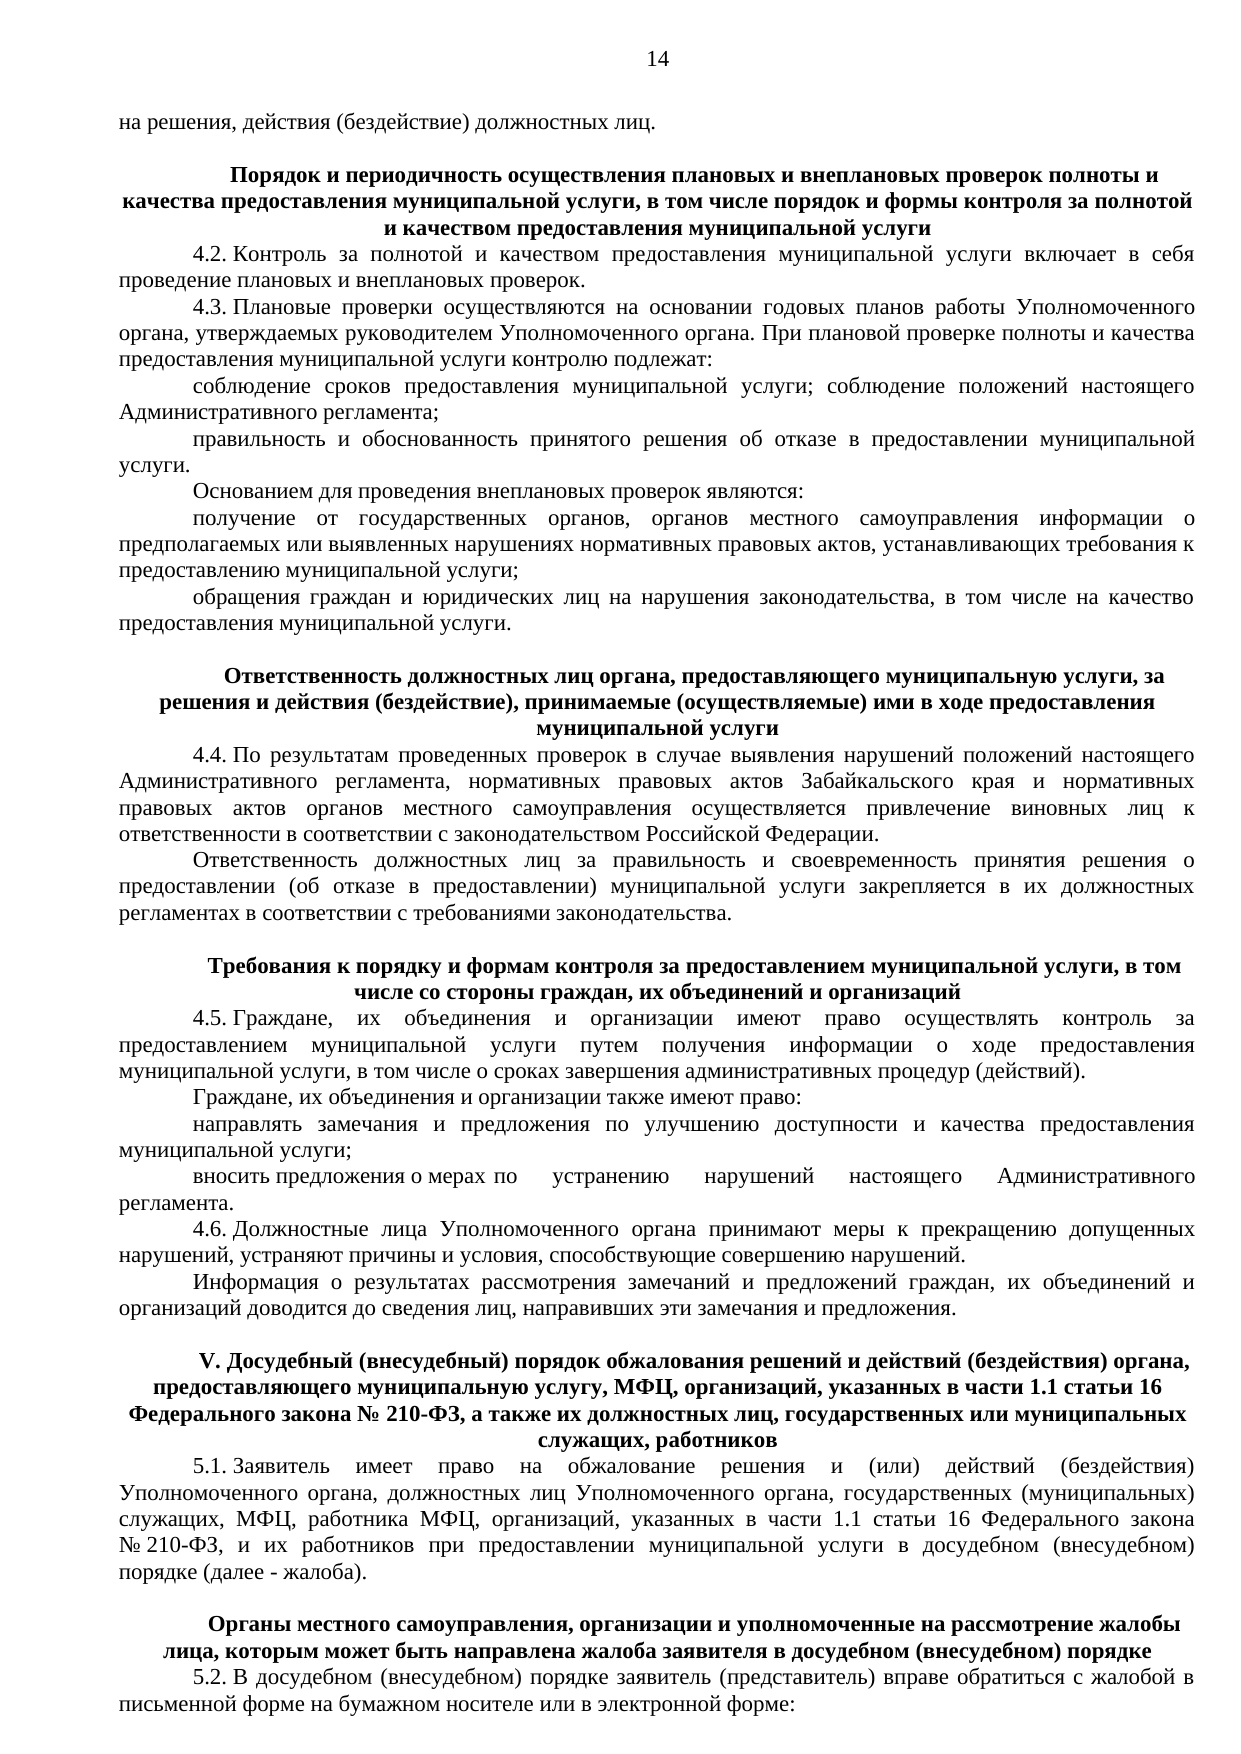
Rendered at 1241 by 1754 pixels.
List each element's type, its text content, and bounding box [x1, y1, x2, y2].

text V. Досудебный (внесудебный) порядок обжалования решений и действий (бездействия) органа, предоставляющего муниципальную услугу, МФЦ, организаций, указанных в части 1.1 статьи 16 Федерального закона № 210-ФЗ, а также их должностных лиц, государственных или муниципальных служащих, работников [119, 1347, 1196, 1452]
text 4.3. Плановые проверки осуществляются на основании годовых планов работы Уполномоченного органа, утверждаемых руководителем Уполномоченного органа. При плановой проверке полноты и качества предоставления муниципальной услуги контролю подлежат: [119, 293, 1196, 372]
text вносить предложения о мерах по устранению нарушений настоящего Административного регламента. [119, 1162, 1196, 1215]
text 4.6. Должностные лица Уполномоченного органа принимают меры к прекращению допущенных нарушений, устраняют причины и условия, способствующие совершению нарушений. [119, 1215, 1196, 1268]
text Порядок и периодичность осуществления плановых и внеплановых проверок полноты и качества предоставления муниципальной услуги, в том числе порядок и формы контроля за полнотой и качеством предоставления муниципальной услуги [119, 161, 1196, 240]
text Граждане, их объединения и организации также имеют право: [119, 1083, 1196, 1110]
text 5.1. Заявитель имеет право на обжалование решения и (или) действий (бездействия) Уполномоченного органа, должностных лиц Уполномоченного органа, государственных (муниципальных) служащих, МФЦ, работника МФЦ, организаций, указанных в части 1.1 статьи 16 Федерального закона № 210-ФЗ, и их работников при предоставлении муниципальной услуги в досудебном (внесудебном) порядке (далее - жалоба). [119, 1452, 1196, 1584]
text получение от государственных органов, органов местного самоуправления информации о предполагаемых или выявленных нарушениях нормативных правовых актов, устанавливающих требования к предоставлению муниципальной услуги; [119, 504, 1196, 583]
text 4.5. Граждане, их объединения и организации имеют право осуществлять контроль за предоставлением муниципальной услуги путем получения информации о ходе предоставления муниципальной услуги, в том числе о сроках завершения административных процедур (действий). [119, 1004, 1196, 1083]
text Информация о результатах рассмотрения замечаний и предложений граждан, их объединений и организаций доводится до сведения лиц, направивших эти замечания и предложения. [119, 1268, 1196, 1321]
text 4.2. Контроль за полнотой и качеством предоставления муниципальной услуги включает в себя проведение плановых и внеплановых проверок. [119, 240, 1196, 293]
text обращения граждан и юридических лиц на нарушения законодательства, в том числе на качество предоставления муниципальной услуги. [119, 583, 1196, 635]
text Требования к порядку и формам контроля за предоставлением муниципальной услуги, в том числе со стороны граждан, их объединений и организаций [119, 952, 1196, 1004]
text 4.4. По результатам проведенных проверок в случае выявления нарушений положений настоящего Административного регламента, нормативных правовых актов Забайкальского края и нормативных правовых актов органов местного самоуправления осуществляется привлечение виновных лиц к ответственности в соответствии с законодательством Российской Федерации. [119, 741, 1196, 846]
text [119, 108, 1196, 135]
text Органы местного самоуправления, организации и уполномоченные на рассмотрение жалобы лица, которым может быть направлена жалоба заявителя в досудебном (внесудебном) порядке [119, 1611, 1196, 1663]
text Ответственность должностных лиц за правильность и своевременность принятия решения о предоставлении (об отказе в предоставлении) муниципальной услуги закрепляется в их должностных регламентах в соответствии с требованиями законодательства. [119, 846, 1196, 925]
text соблюдение сроков предоставления муниципальной услуги; соблюдение положений настоящего Административного регламента; [119, 372, 1196, 424]
text Основанием для проведения внеплановых проверок являются: [119, 477, 1196, 504]
text направлять замечания и предложения по улучшению доступности и качества предоставления муниципальной услуги; [119, 1110, 1196, 1162]
text 5.2. В досудебном (внесудебном) порядке заявитель (представитель) вправе обратиться с жалобой в письменной форме на бумажном носителе или в электронной форме: [119, 1663, 1196, 1716]
text Ответственность должностных лиц органа, предоставляющего муниципальную услуги, за решения и действия (бездействие), принимаемые (осуществляемые) ими в ходе предоставления муниципальной услуги [119, 662, 1196, 741]
text правильность и обоснованность принятого решения об отказе в предоставлении муниципальной услуги. [119, 424, 1196, 477]
